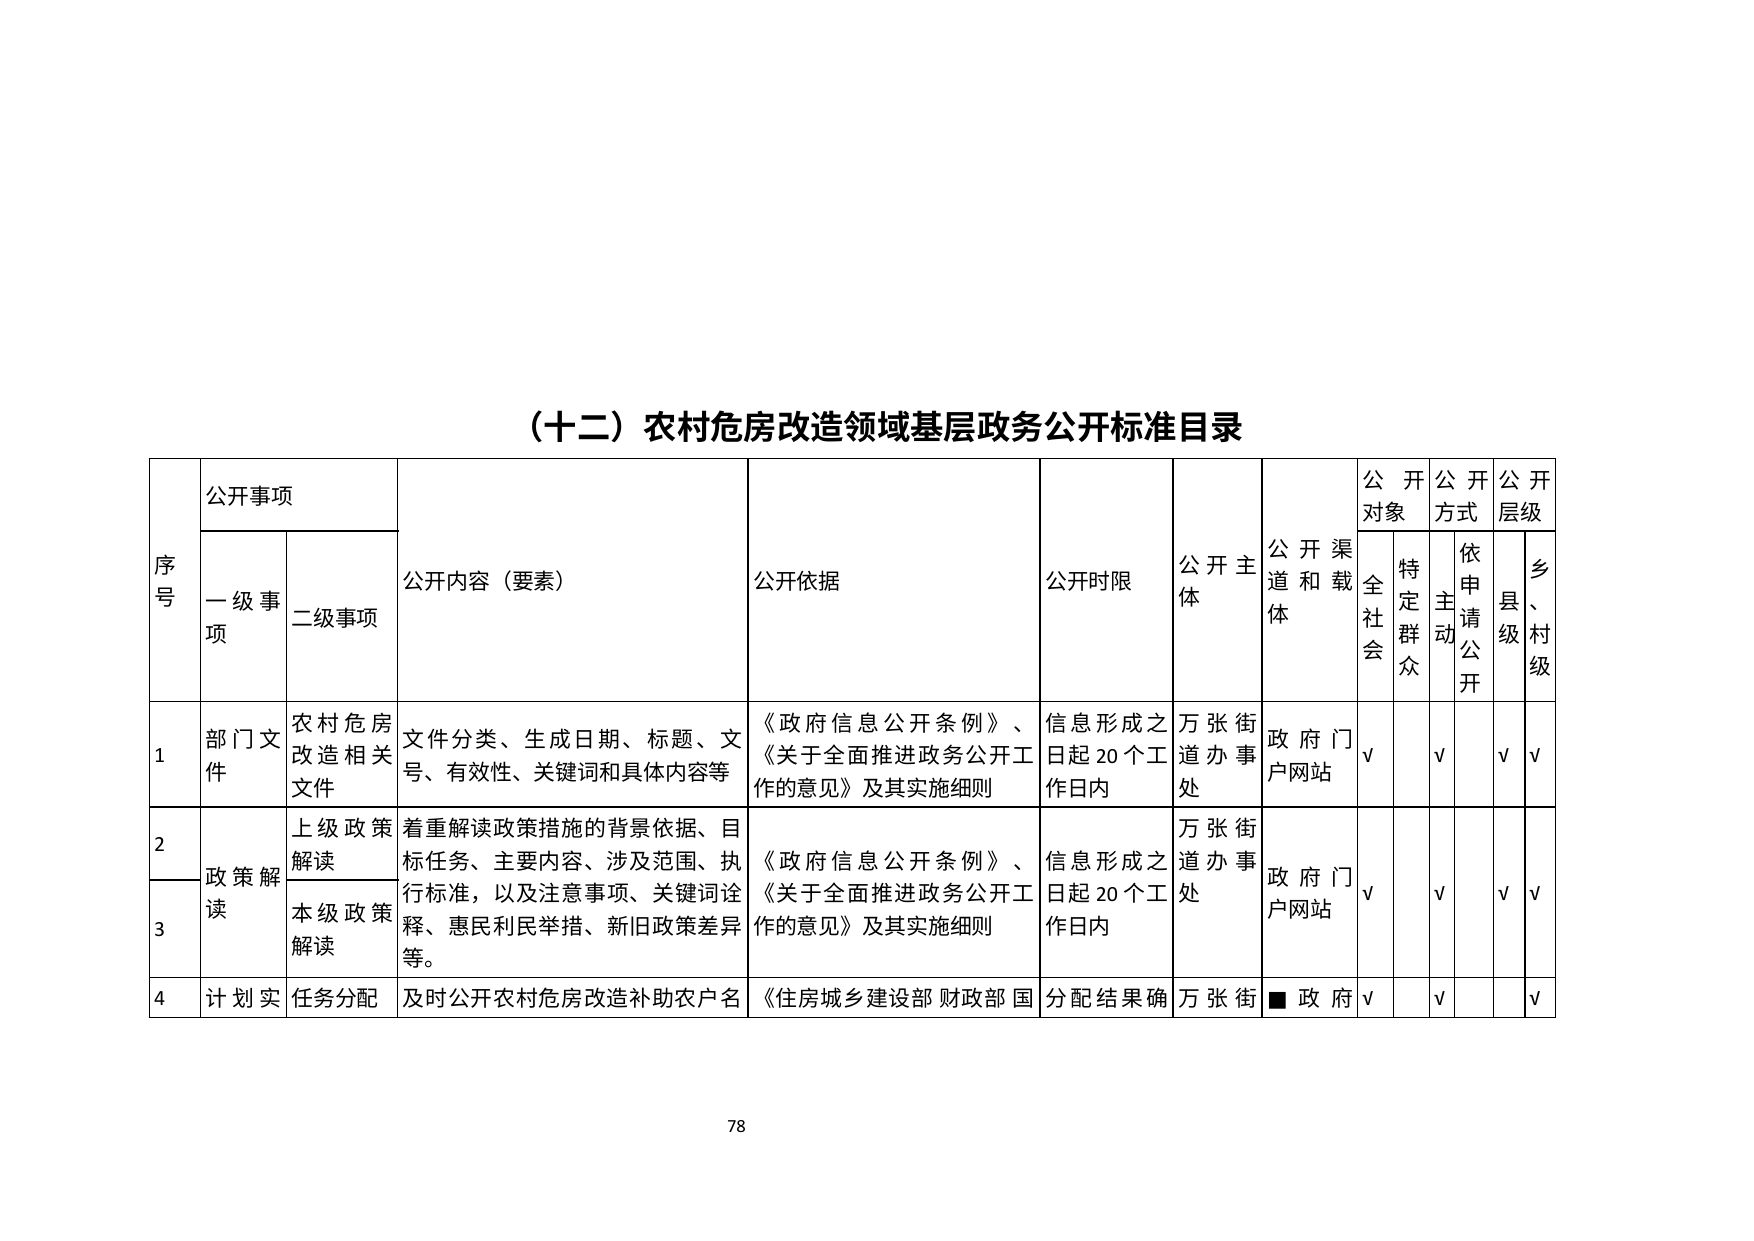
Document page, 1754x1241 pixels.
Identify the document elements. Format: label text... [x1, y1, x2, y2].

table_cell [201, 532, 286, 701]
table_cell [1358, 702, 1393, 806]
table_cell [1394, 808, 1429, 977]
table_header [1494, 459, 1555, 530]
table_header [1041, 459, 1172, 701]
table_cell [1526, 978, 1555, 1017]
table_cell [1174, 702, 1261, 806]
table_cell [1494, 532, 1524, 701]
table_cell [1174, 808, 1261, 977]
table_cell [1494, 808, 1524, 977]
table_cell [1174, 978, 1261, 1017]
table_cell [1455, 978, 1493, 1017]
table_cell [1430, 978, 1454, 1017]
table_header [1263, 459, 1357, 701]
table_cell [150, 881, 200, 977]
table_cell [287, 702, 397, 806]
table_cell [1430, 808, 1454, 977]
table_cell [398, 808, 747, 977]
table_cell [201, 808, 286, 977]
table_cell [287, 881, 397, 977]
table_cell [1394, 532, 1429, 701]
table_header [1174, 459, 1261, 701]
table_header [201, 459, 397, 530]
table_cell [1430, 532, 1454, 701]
text （十二）农村危房改造领域基层政务公开标准目录 [150, 393, 1604, 458]
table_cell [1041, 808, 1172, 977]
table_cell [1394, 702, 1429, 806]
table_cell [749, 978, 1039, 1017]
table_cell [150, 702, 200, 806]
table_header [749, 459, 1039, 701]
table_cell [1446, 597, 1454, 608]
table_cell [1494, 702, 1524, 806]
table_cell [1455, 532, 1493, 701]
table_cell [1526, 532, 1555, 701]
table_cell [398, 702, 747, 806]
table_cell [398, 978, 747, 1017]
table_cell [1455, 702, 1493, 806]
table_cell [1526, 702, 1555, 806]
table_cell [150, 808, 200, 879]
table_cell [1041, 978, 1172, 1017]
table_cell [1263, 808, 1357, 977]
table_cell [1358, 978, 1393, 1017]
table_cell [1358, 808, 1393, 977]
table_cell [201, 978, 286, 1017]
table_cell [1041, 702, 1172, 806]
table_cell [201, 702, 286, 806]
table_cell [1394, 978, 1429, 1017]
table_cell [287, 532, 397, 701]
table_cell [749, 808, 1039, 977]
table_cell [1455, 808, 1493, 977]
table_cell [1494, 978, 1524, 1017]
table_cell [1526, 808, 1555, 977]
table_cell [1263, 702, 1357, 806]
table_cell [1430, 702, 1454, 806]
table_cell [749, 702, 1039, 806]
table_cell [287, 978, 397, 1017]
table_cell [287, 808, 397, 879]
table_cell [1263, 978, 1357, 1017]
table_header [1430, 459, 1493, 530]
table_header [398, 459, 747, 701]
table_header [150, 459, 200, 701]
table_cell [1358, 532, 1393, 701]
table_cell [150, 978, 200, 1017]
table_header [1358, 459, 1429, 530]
